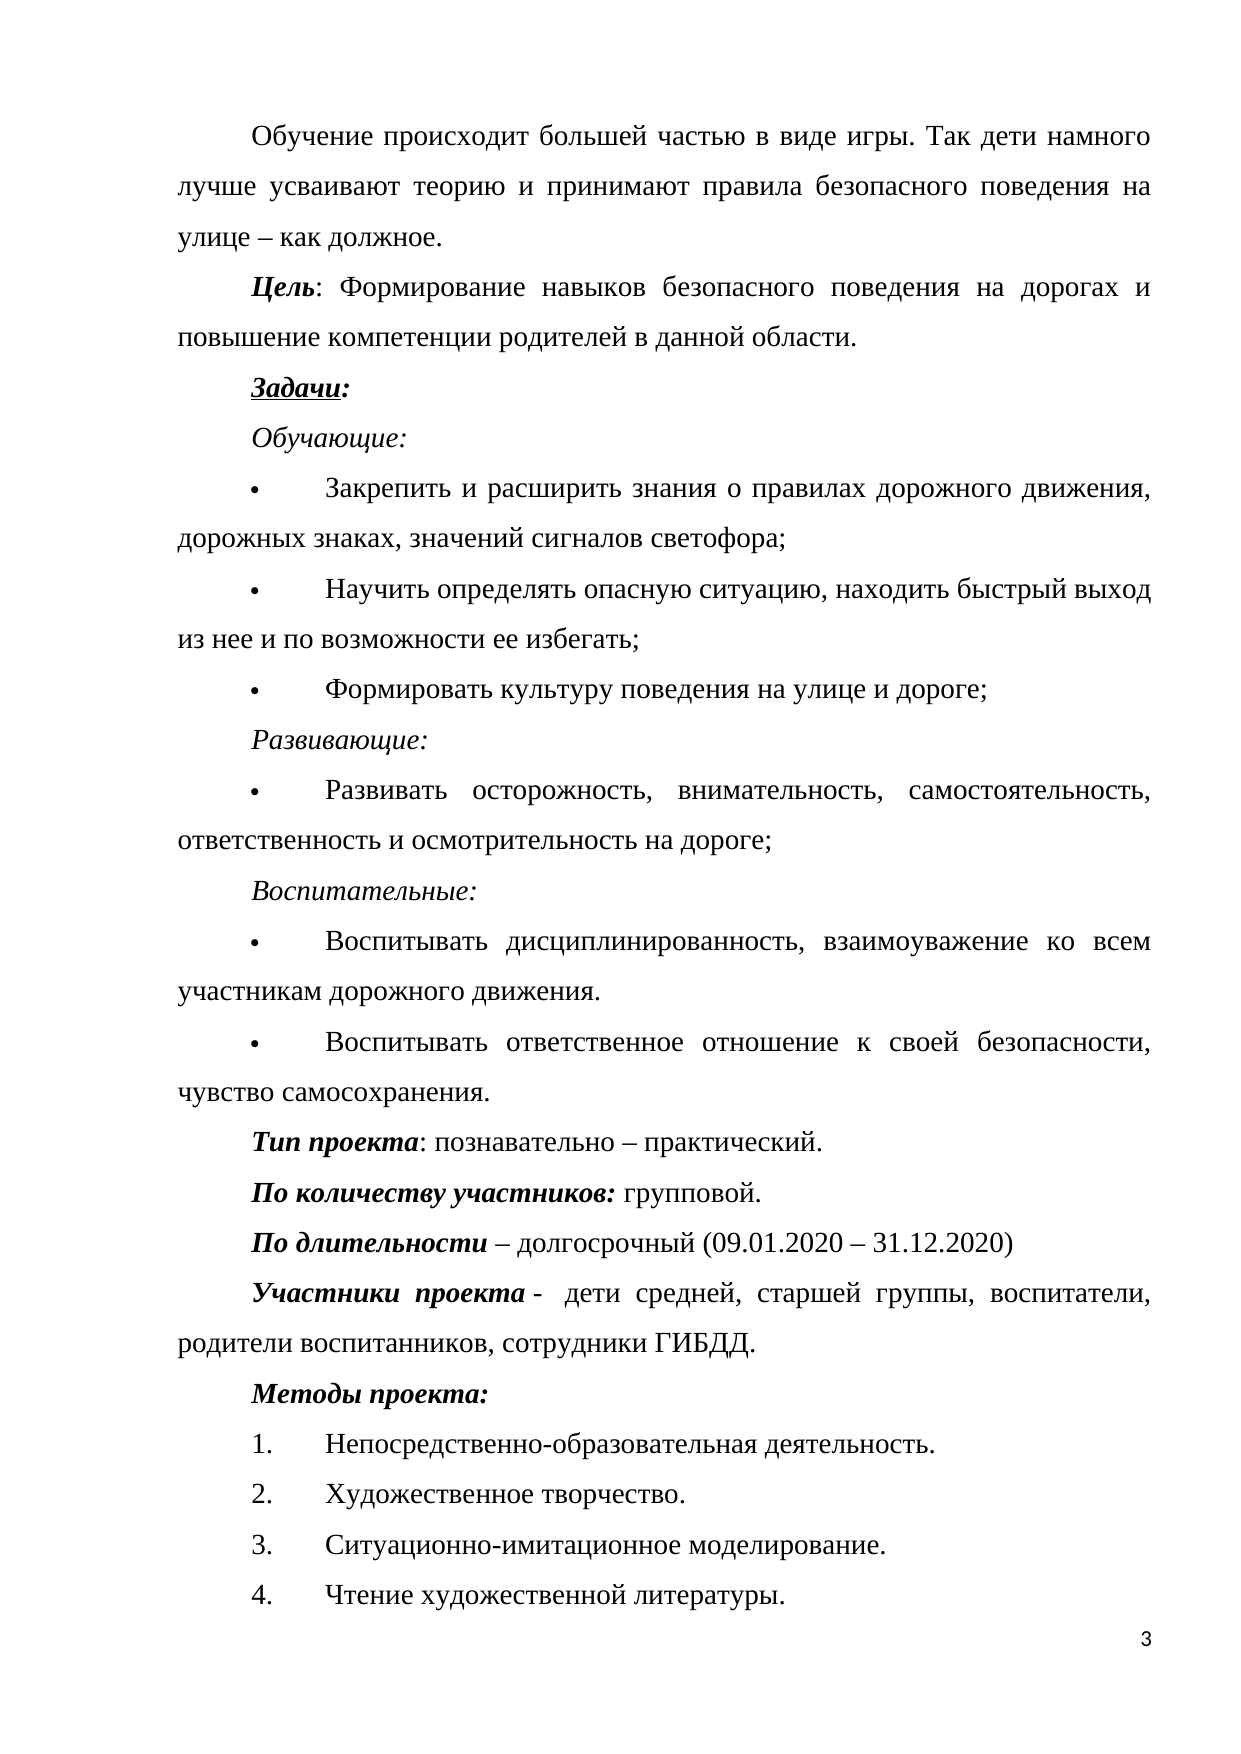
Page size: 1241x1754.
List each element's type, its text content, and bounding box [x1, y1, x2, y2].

text Цель: Формирование навыков безопасного поведения на дорогах и повышение компетенции родителей в данной области. [177, 269, 1152, 353]
list Формировать культуру поведения на улице и дороге; [177, 672, 1152, 705]
list Художественное творчество. [177, 1477, 1152, 1510]
text Задачи: [177, 370, 1152, 403]
text По количеству участников: групповой. [177, 1175, 1152, 1208]
text Обучающие: [177, 420, 1152, 453]
list Воспитывать дисциплинированность, взаимоуважение ко всем участникам дорожного движения. [177, 923, 1152, 1007]
list Непосредственно-образовательная деятельность. [177, 1426, 1152, 1460]
list Научить определять опасную ситуацию, находить быстрый выход из нее и по возможности ее избегать; [177, 571, 1152, 655]
text Методы проекта: [177, 1376, 1152, 1409]
list Развивать осторожность, внимательность, самостоятельность, ответственность и осмотрительность на дороге; [177, 772, 1152, 856]
text Развивающие: [177, 722, 1152, 755]
list Закрепить и расширить знания о правилах дорожного движения, дорожных знаках, значений сигналов светофора; [177, 470, 1152, 554]
text Воспитательные: [177, 873, 1152, 906]
text Участники проекта - дети средней, старшей группы, воспитатели, родители воспитанников, сотрудники ГИБДД. [177, 1275, 1152, 1359]
list Воспитывать ответственное отношение к своей безопасности, чувство самосохранения. [177, 1024, 1152, 1108]
text Обучение происходит большей частью в виде игры. Так дети намного лучше усваивают теорию и принимают правила безопасного поведения на улице – как должное. [177, 118, 1152, 252]
list Ситуационно-имитационное моделирование. [177, 1527, 1152, 1560]
text Тип проекта: познавательно – практический. [177, 1124, 1152, 1158]
list Чтение художественной литературы. [177, 1577, 1152, 1611]
text По длительности – долгосрочный (09.01.2020 – 31.12.2020) [177, 1225, 1152, 1258]
